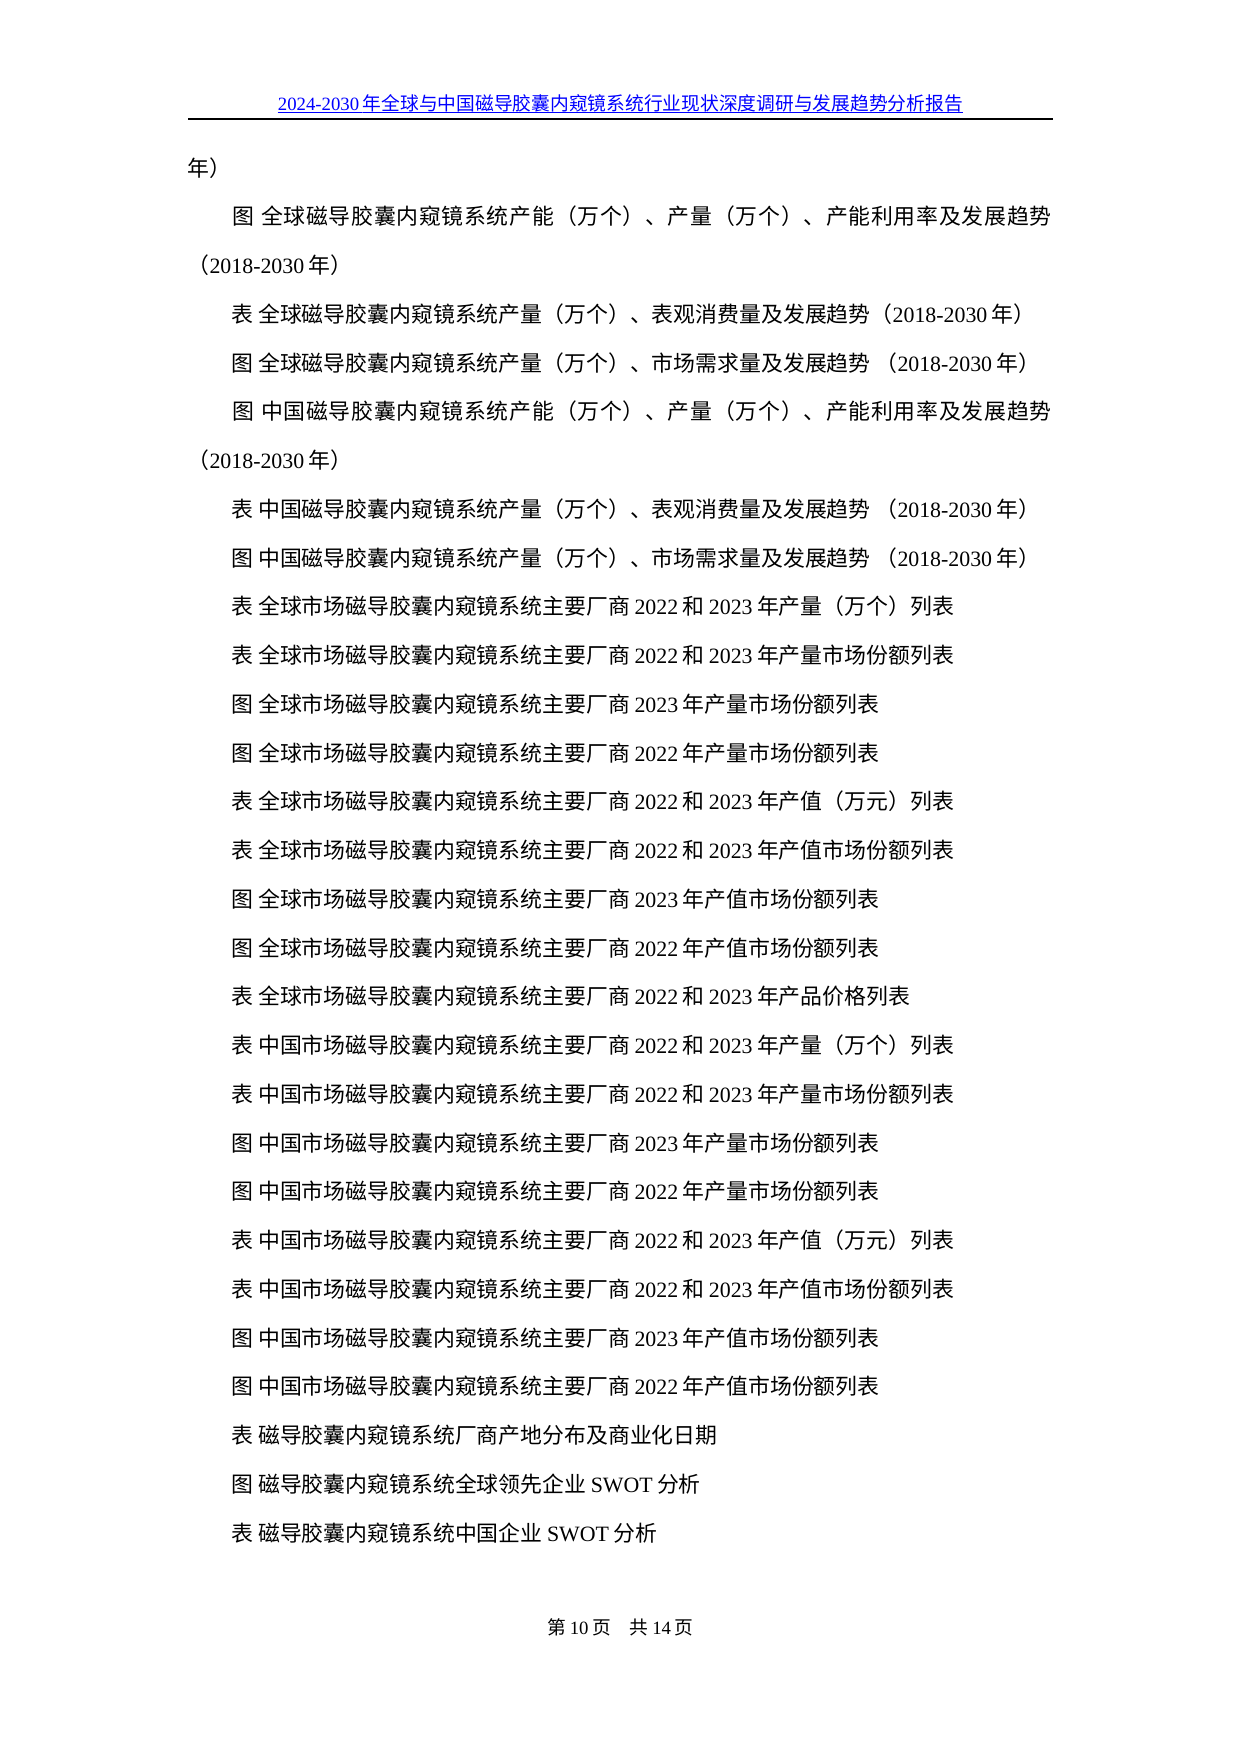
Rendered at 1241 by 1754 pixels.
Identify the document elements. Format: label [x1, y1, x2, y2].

text [187, 150, 1053, 1548]
